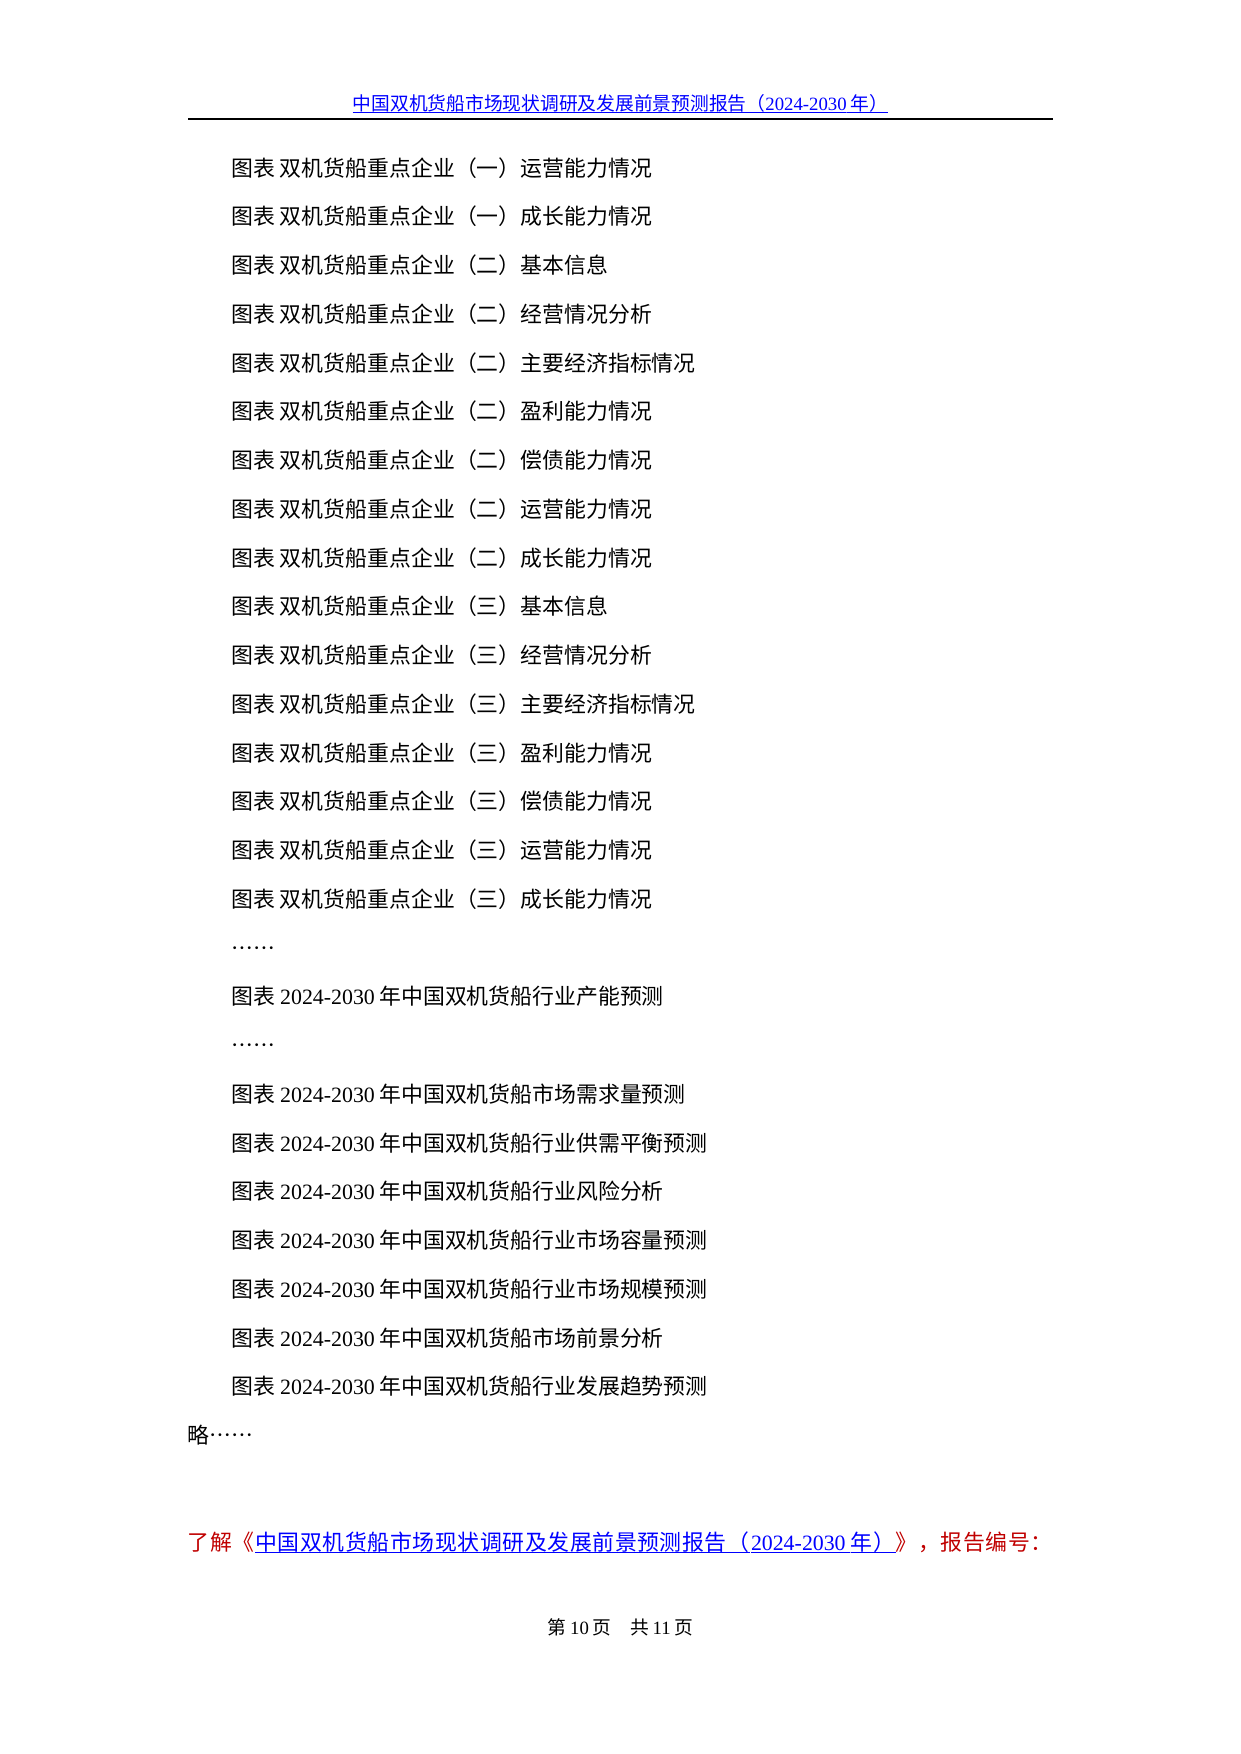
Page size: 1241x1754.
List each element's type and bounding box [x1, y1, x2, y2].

text [187, 150, 1053, 1450]
text [187, 1524, 1053, 1557]
